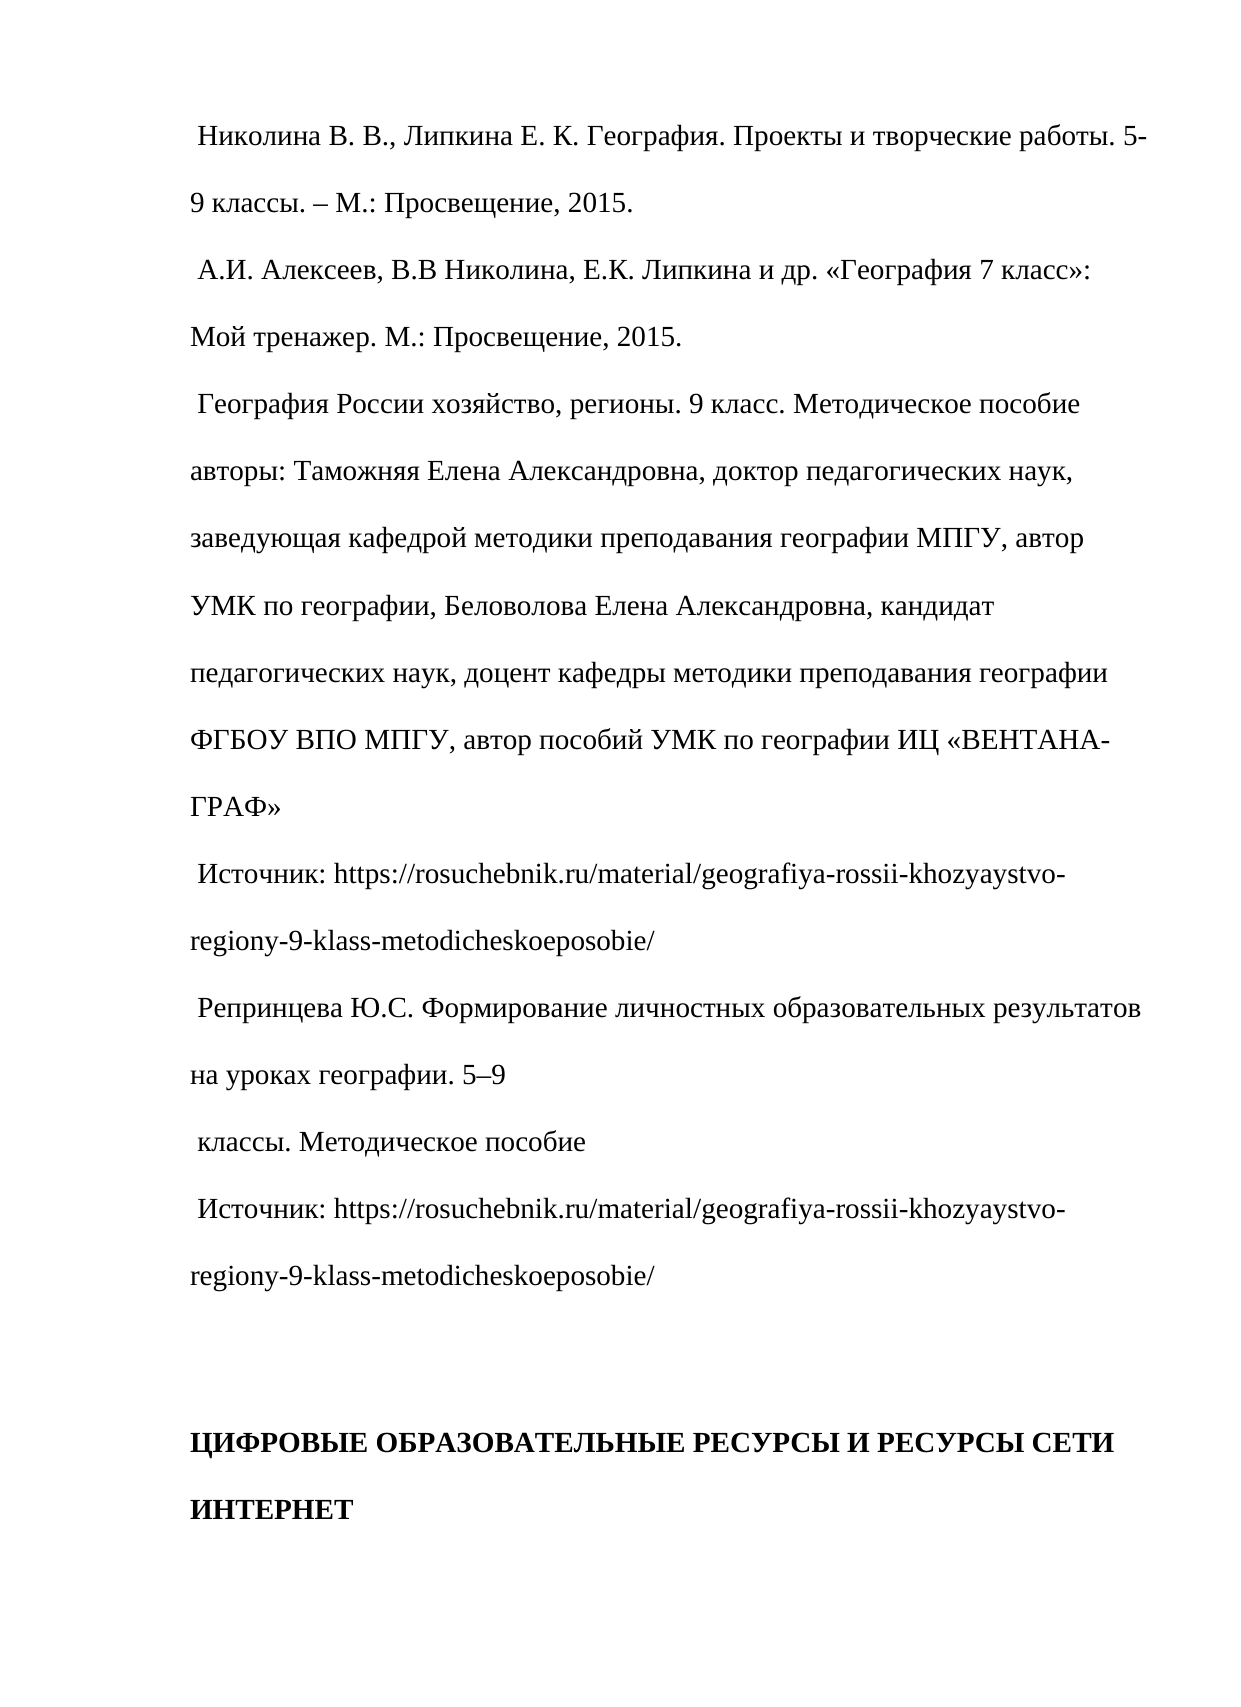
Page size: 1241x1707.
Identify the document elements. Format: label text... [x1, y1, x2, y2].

text ЦИФРОВЫЕ ОБРАЗОВАТЕЛЬНЫЕ РЕСУРСЫ И РЕСУРСЫ СЕТИ ИНТЕРНЕТ [190, 1425, 1152, 1526]
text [190, 118, 1152, 1359]
